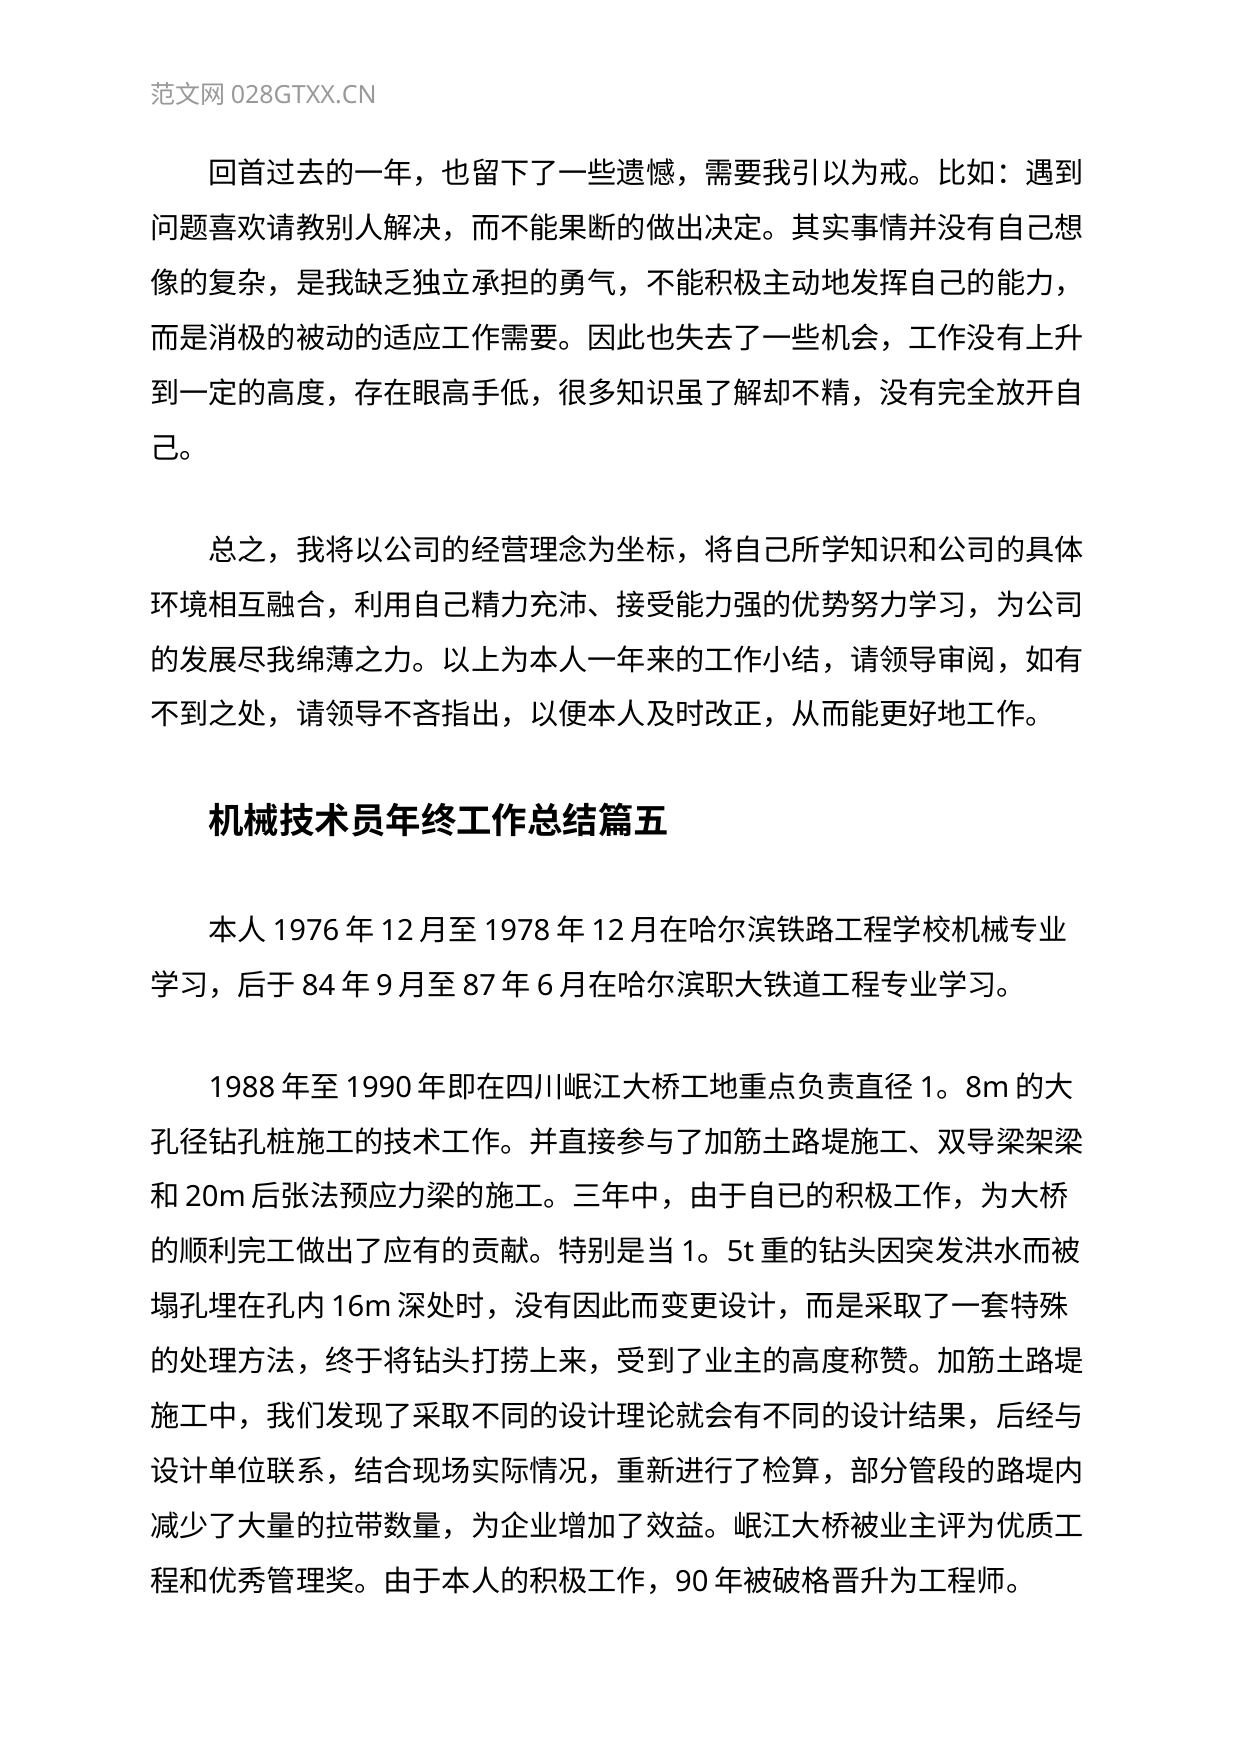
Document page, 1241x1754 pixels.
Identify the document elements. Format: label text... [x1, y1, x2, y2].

text 回首过去的一年，也留下了一些遗憾，需要我引以为戒。比如：遇到问题喜欢请教别人解决，而不能果断的做出决定。其实事情并没有自己想像的复杂，是我缺乏独立承担的勇气，不能积极主动地发挥自己的能力，而是消极的被动的适应工作需要。因此也失去了一些机会，工作没有上升到一定的高度，存在眼高手低，很多知识虽了解却不精，没有完全放开自己。 [150, 150, 1090, 467]
text 本人1976年12月至1978年12月在哈尔滨铁路工程学校机械专业学习，后于84年9月至87年6月在哈尔滨职大铁道工程专业学习。 [150, 906, 1090, 1003]
text 总之，我将以公司的经营理念为坐标，将自己所学知识和公司的具体环境相互融合，利用自己精力充沛、接受能力强的优势努力学习，为公司的发展尽我绵薄之力。以上为本人一年来的工作小结，请领导审阅，如有不到之处，请领导不吝指出，以便本人及时改正，从而能更好地工作。 [150, 526, 1090, 733]
text 机械技术员年终工作总结篇五 [150, 793, 1090, 844]
text 1988年至1990年即在四川岷江大桥工地重点负责直径1。8m的大孔径钻孔桩施工的技术工作。并直接参与了加筋土路堤施工、双导梁架梁和20m后张法预应力梁的施工。三年中，由于自已的积极工作，为大桥的顺利完工做出了应有的贡献。特别是当1。5t重的钻头因突发洪水而被塌孔埋在孔内16m深处时，没有因此而变更设计，而是采取了一套特殊的处理方法，终于将钻头打捞上来，受到了业主的高度称赞。加筋土路堤施工中，我们发现了采取不同的设计理论就会有不同的设计结果，后经与设计单位联系，结合现场实际情况，重新进行了检算，部分管段的路堤内减少了大量的拉带数量，为企业增加了效益。岷江大桥被业主评为优质工程和优秀管理奖。由于本人的积极工作，90年被破格晋升为工程师。 [150, 1063, 1090, 1600]
